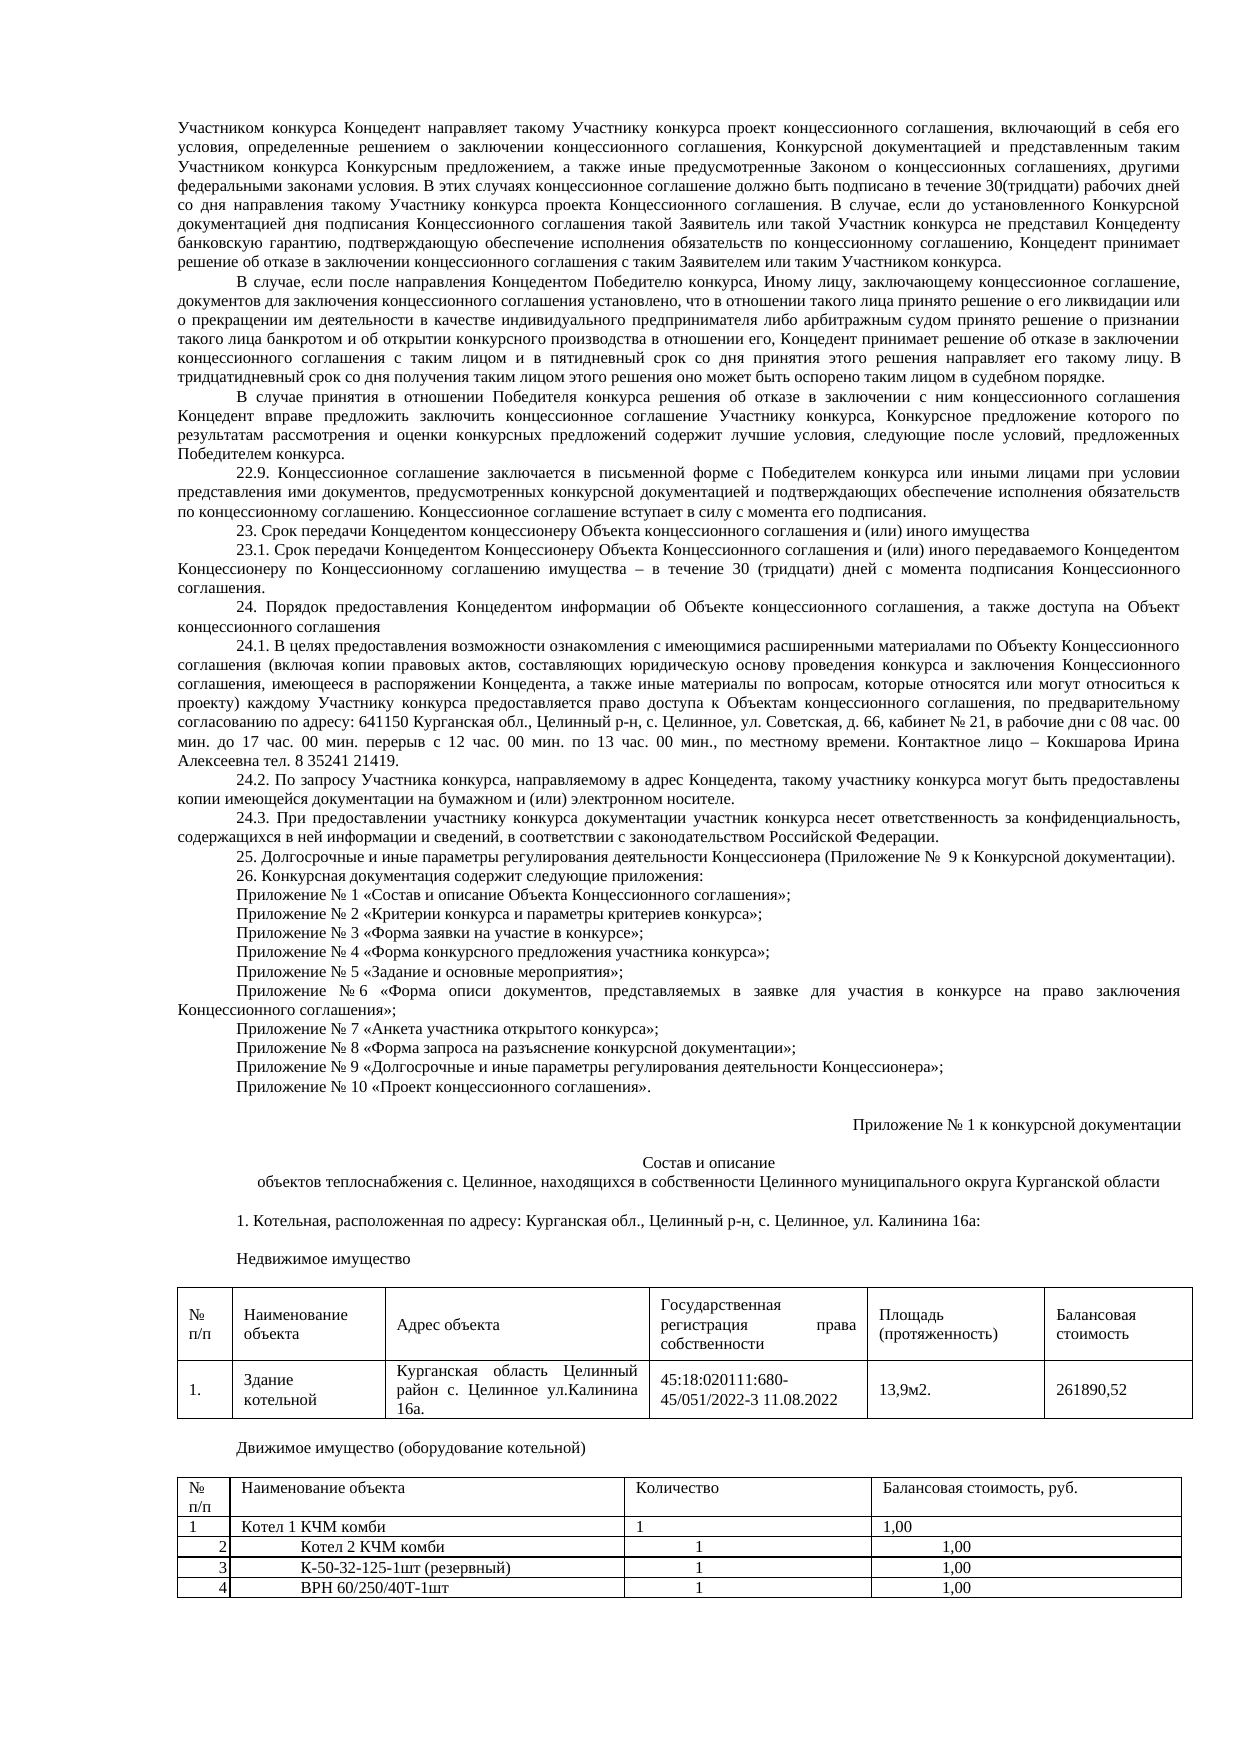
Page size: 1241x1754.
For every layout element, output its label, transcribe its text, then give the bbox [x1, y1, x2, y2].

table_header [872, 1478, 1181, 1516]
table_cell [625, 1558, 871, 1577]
text Приложение № 5 «Задание и основные мероприятия»; [177, 961, 1181, 981]
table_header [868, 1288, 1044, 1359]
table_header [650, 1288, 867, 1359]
text Состав и описание [177, 1153, 1181, 1172]
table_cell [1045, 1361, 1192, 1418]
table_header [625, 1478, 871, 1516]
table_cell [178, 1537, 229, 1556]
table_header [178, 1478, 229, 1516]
text Приложение № 4 «Форма конкурсного предложения участника конкурса»; [177, 942, 1181, 961]
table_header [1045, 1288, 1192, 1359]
text объектов теплоснабжения с. Целинное, находящихся в собственности Целинного муниципального округа Курганской области [177, 1172, 1181, 1191]
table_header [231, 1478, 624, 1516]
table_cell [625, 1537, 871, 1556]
text 22.9. Концессионное соглашение заключается в письменной форме с Победителем конкурса или иными лицами при условии представления ими документов, предусмотренных конкурсной документацией и подтверждающих обеспечение исполнения обязательств по концессионному соглашению. Концессионное соглашение вступает в силу с момента его подписания. [177, 463, 1181, 521]
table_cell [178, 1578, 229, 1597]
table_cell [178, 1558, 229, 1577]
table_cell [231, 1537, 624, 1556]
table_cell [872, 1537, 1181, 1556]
text В случае, если после направления Концедентом Победителю конкурса, Иному лицу, заключающему концессионное соглашение, документов для заключения концессионного соглашения установлено, что в отношении такого лица принято решение о его ликвидации или о прекращении им деятельности в качестве индивидуального предпринимателя либо арбитражным судом принято решение о признании такого лица банкротом и об открытии конкурсного производства в отношении его, Концедент принимает решение об отказе в заключении концессионного соглашения с таким лицом и в пятидневный срок со дня принятия этого решения направляет его такому лицу. В тридцатидневный срок со дня получения таким лицом этого решения оно может быть оспорено таким лицом в судебном порядке. [177, 271, 1181, 386]
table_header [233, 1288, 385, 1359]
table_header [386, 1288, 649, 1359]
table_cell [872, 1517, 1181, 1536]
text Приложение № 8 «Форма запроса на разъяснение конкурсной документации»; [177, 1038, 1181, 1057]
text Приложение № 6 «Форма описи документов, представляемых в заявке для участия в конкурсе на право заключения Концессионного соглашения»; [177, 981, 1181, 1019]
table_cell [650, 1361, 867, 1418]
text 23. Срок передачи Концедентом концессионеру Объекта концессионного соглашения и (или) иного имущества [177, 521, 1181, 540]
text Приложение № 2 «Критерии конкурса и параметры критериев конкурса»; [177, 904, 1181, 923]
text Приложение № 1 к конкурсной документации [177, 1115, 1181, 1134]
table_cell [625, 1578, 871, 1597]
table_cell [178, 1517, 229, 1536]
text Движимое имущество (оборудование котельной) [177, 1438, 1181, 1457]
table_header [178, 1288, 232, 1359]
text Приложение № 9 «Долгосрочные и иные параметры регулирования деятельности Концессионера»; [177, 1057, 1181, 1076]
text Приложение № 1 «Состав и описание Объекта Концессионного соглашения»; [177, 885, 1181, 904]
text Приложение № 3 «Форма заявки на участие в конкурсе»; [177, 923, 1181, 942]
text 1. Котельная, расположенная по адресу: Курганская обл., Целинный р-н, с. Целинное, ул. Калинина 16а: [177, 1211, 1181, 1230]
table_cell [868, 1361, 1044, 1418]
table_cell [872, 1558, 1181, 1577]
text 26. Конкурсная документация содержит следующие приложения: [177, 866, 1181, 885]
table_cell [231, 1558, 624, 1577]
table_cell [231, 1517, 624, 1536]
text 25. Долгосрочные и иные параметры регулирования деятельности Концессионера (Приложение № 9 к Конкурсной документации). [177, 846, 1181, 866]
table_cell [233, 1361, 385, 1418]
text Недвижимое имущество [177, 1249, 1181, 1268]
text В случае принятия в отношении Победителя конкурса решения об отказе в заключении с ним концессионного соглашения Концедент вправе предложить заключить концессионное соглашение Участнику конкурса, Конкурсное предложение которого по результатам рассмотрения и оценки конкурсных предложений содержит лучшие условия, следующие после условий, предложенных Победителем конкурса. [177, 386, 1181, 463]
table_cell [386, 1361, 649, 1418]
text 24.3. При предоставлении участнику конкурса документации участник конкурса несет ответственность за конфиденциальность, содержащихся в ней информации и сведений, в соответствии с законодательством Российской Федерации. [177, 808, 1181, 846]
text 23.1. Срок передачи Концедентом Концессионеру Объекта Концессионного соглашения и (или) иного передаваемого Концедентом Концессионеру по Концессионному соглашению имущества – в течение 30 (тридцати) дней с момента подписания Концессионного соглашения. [177, 540, 1181, 597]
text 24. Порядок предоставления Концедентом информации об Объекте концессионного соглашения, а также доступа на Объект концессионного соглашения [177, 597, 1181, 636]
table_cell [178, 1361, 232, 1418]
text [177, 118, 1181, 271]
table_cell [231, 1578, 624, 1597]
text Приложение № 7 «Анкета участника открытого конкурса»; [177, 1019, 1181, 1038]
text Приложение № 10 «Проект концессионного соглашения». [177, 1076, 1181, 1096]
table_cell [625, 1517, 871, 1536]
text 24.1. В целях предоставления возможности ознакомления с имеющимися расширенными материалами по Объекту Концессионного соглашения (включая копии правовых актов, составляющих юридическую основу проведения конкурса и заключения Концессионного соглашения, имеющееся в распоряжении Концедента, а также иные материалы по вопросам, которые относятся или могут относиться к проекту) каждому Участнику конкурса предоставляется право доступа к Объектам концессионного соглашения, по предварительному согласованию по адресу: 641150 Курганская обл., Целинный р-н, с. Целинное, ул. Советская, д. 66, кабинет № 21, в рабочие дни с 08 час. 00 мин. до 17 час. 00 мин. перерыв с 12 час. 00 мин. по 13 час. 00 мин., по местному времени. Контактное лицо – Кокшарова Ирина Алексеевна тел. 8 35241 21419. [177, 636, 1181, 770]
text 24.2. По запросу Участника конкурса, направляемому в адрес Концедента, такому участнику конкурса могут быть предоставлены копии имеющейся документации на бумажном и (или) электронном носителе. [177, 770, 1181, 808]
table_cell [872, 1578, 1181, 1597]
